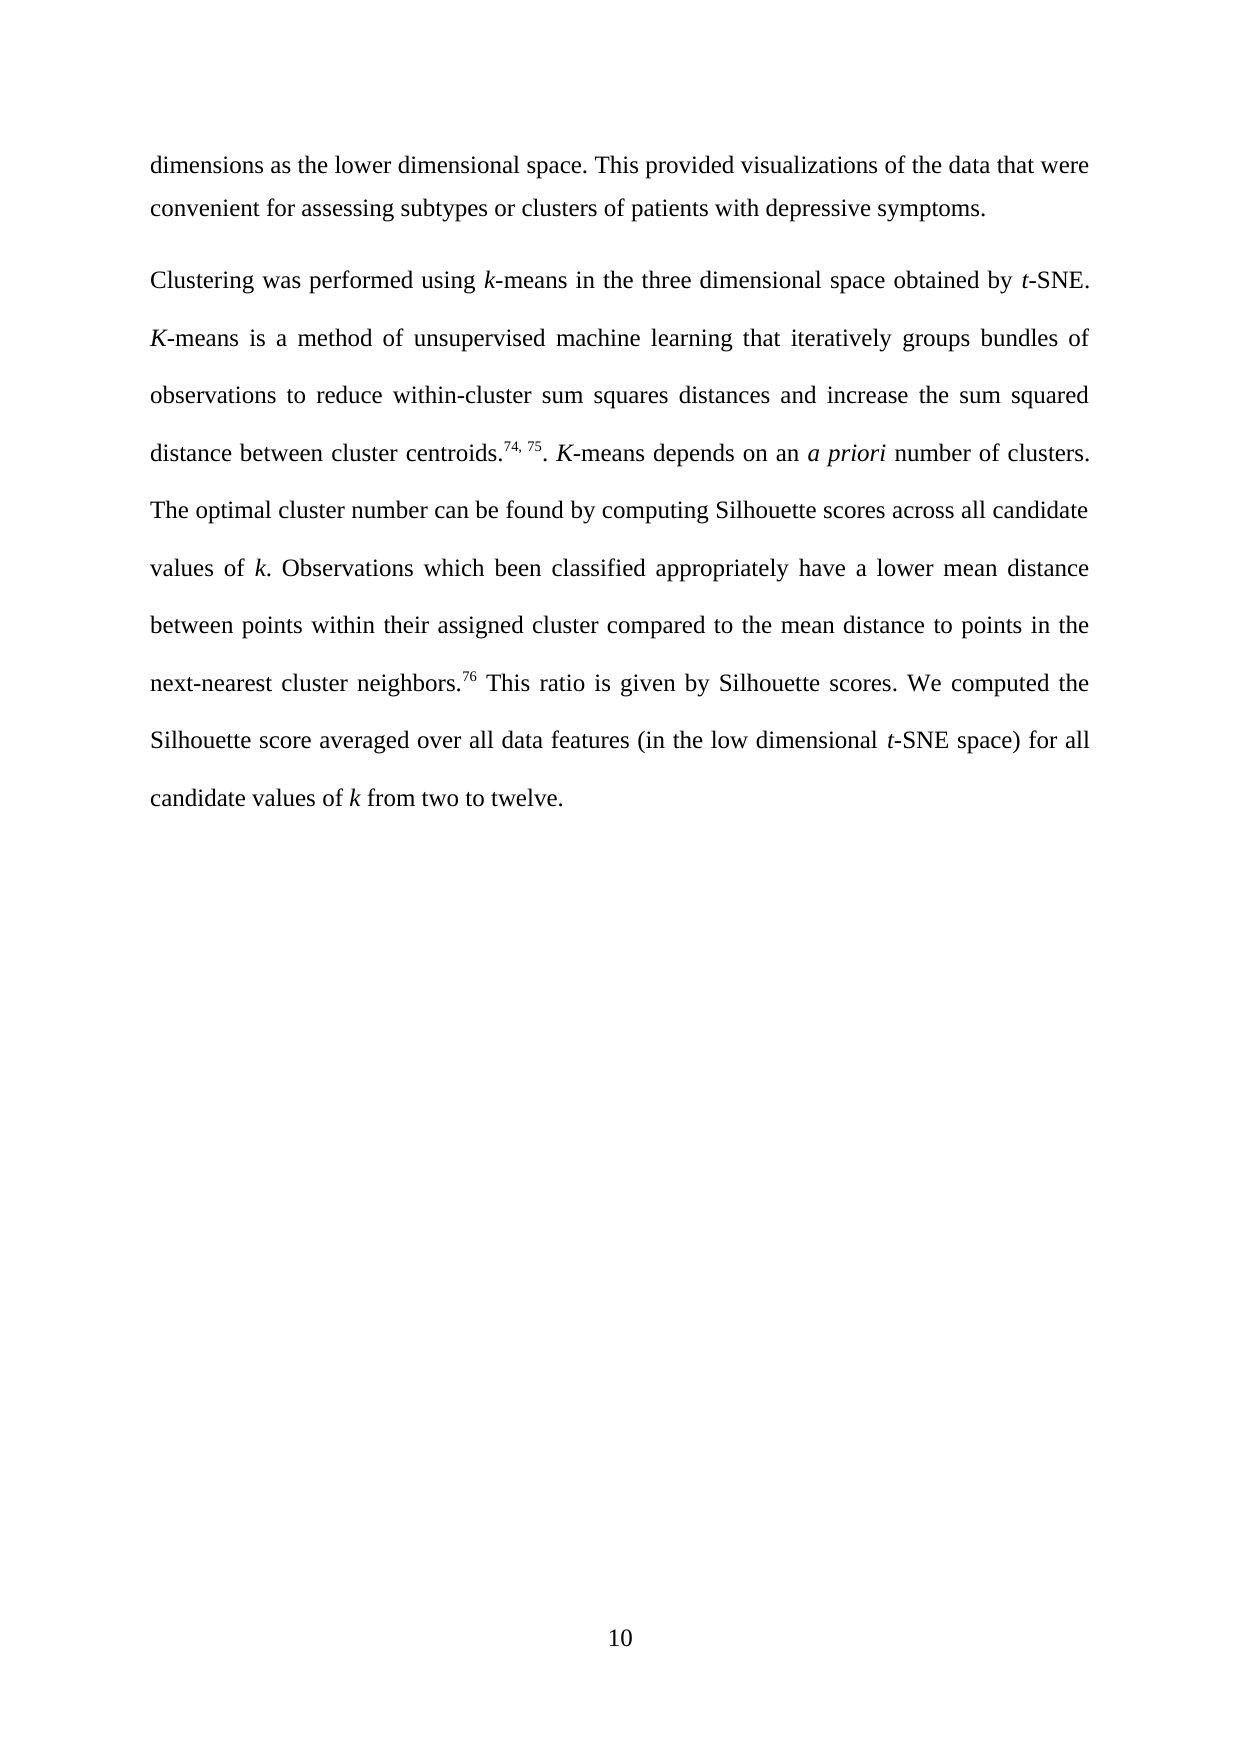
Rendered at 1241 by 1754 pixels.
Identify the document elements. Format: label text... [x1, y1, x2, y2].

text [150, 150, 1090, 222]
text Clustering was performed using k-means in the three dimensional space obtained by t-SNE. K-means is a method of unsupervised machine learning that iteratively groups bundles of observations to reduce within-cluster sum squares distances and increase the sum squared distance between cluster centroids.74, 75. K-means depends on an a priori number of clusters. The optimal cluster number can be found by computing Silhouette scores across all candidate values of k. Observations which been classified appropriately have a lower mean distance between points within their assigned cluster compared to the mean distance to points in the next-nearest cluster neighbors.76 This ratio is given by Silhouette scores. We computed the Silhouette score averaged over all data features (in the low dimensional t-SNE space) for all candidate values of k from two to twelve. [150, 265, 1090, 812]
